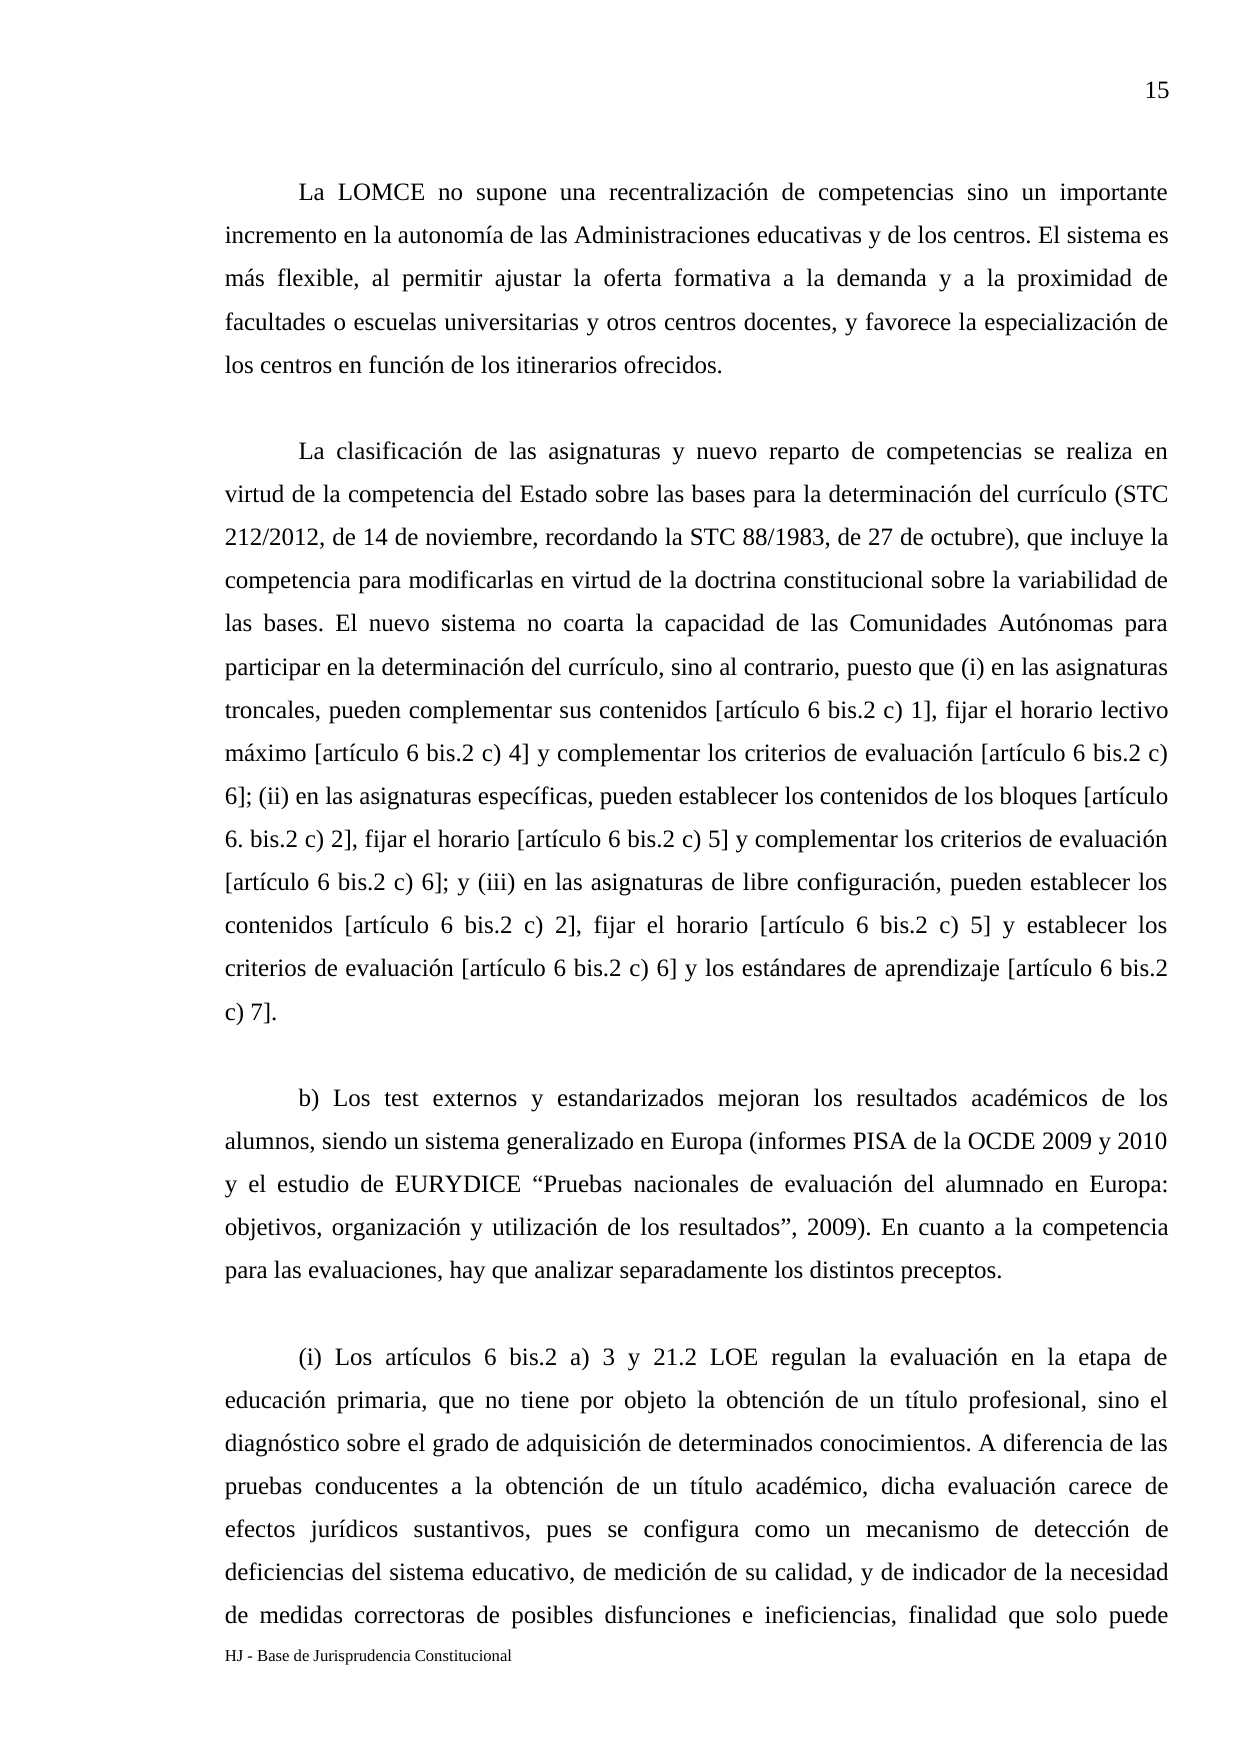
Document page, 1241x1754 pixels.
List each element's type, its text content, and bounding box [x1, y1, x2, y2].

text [224, 1342, 1169, 1629]
text La LOMCE no supone una recentralización de competencias sino un importante incremento en la autonomía de las Administraciones educativas y de los centros. El sistema es más flexible, al permitir ajustar la oferta formativa a la demanda y a la proximidad de facultades o escuelas universitarias y otros centros docentes, y favorece la especialización de los centros en función de los itinerarios ofrecidos. [224, 177, 1169, 378]
text La clasificación de las asignaturas y nuevo reparto de competencias se realiza en virtud de la competencia del Estado sobre las bases para la determinación del currículo (STC 212/2012, de 14 de noviembre, recordando la STC 88/1983, de 27 de octubre), que incluye la competencia para modificarlas en virtud de la doctrina constitucional sobre la variabilidad de las bases. El nuevo sistema no coarta la capacidad de las Comunidades Autónomas para participar en la determinación del currículo, sino al contrario, puesto que (i) en las asignaturas troncales, pueden complementar sus contenidos [artículo 6 bis.2 c) 1], fijar el horario lectivo máximo [artículo 6 bis.2 c) 4] y complementar los criterios de evaluación [artículo 6 bis.2 c) 6]; (ii) en las asignaturas específicas, pueden establecer los contenidos de los bloques [artículo 6. bis.2 c) 2], fijar el horario [artículo 6 bis.2 c) 5] y complementar los criterios de evaluación [artículo 6 bis.2 c) 6]; y (iii) en las asignaturas de libre configuración, pueden establecer los contenidos [artículo 6 bis.2 c) 2], fijar el horario [artículo 6 bis.2 c) 5] y establecer los criterios de evaluación [artículo 6 bis.2 c) 6] y los estándares de aprendizaje [artículo 6 bis.2 c) 7]. [224, 436, 1169, 1025]
text b) Los test externos y estandarizados mejoran los resultados académicos de los alumnos, siendo un sistema generalizado en Europa (informes PISA de la OCDE 2009 y 2010 y el estudio de EURYDICE “Pruebas nacionales de evaluación del alumnado en Europa: objetivos, organización y utilización de los resultados”, 2009). En cuanto a la competencia para las evaluaciones, hay que analizar separadamente los distintos preceptos. [224, 1083, 1169, 1284]
